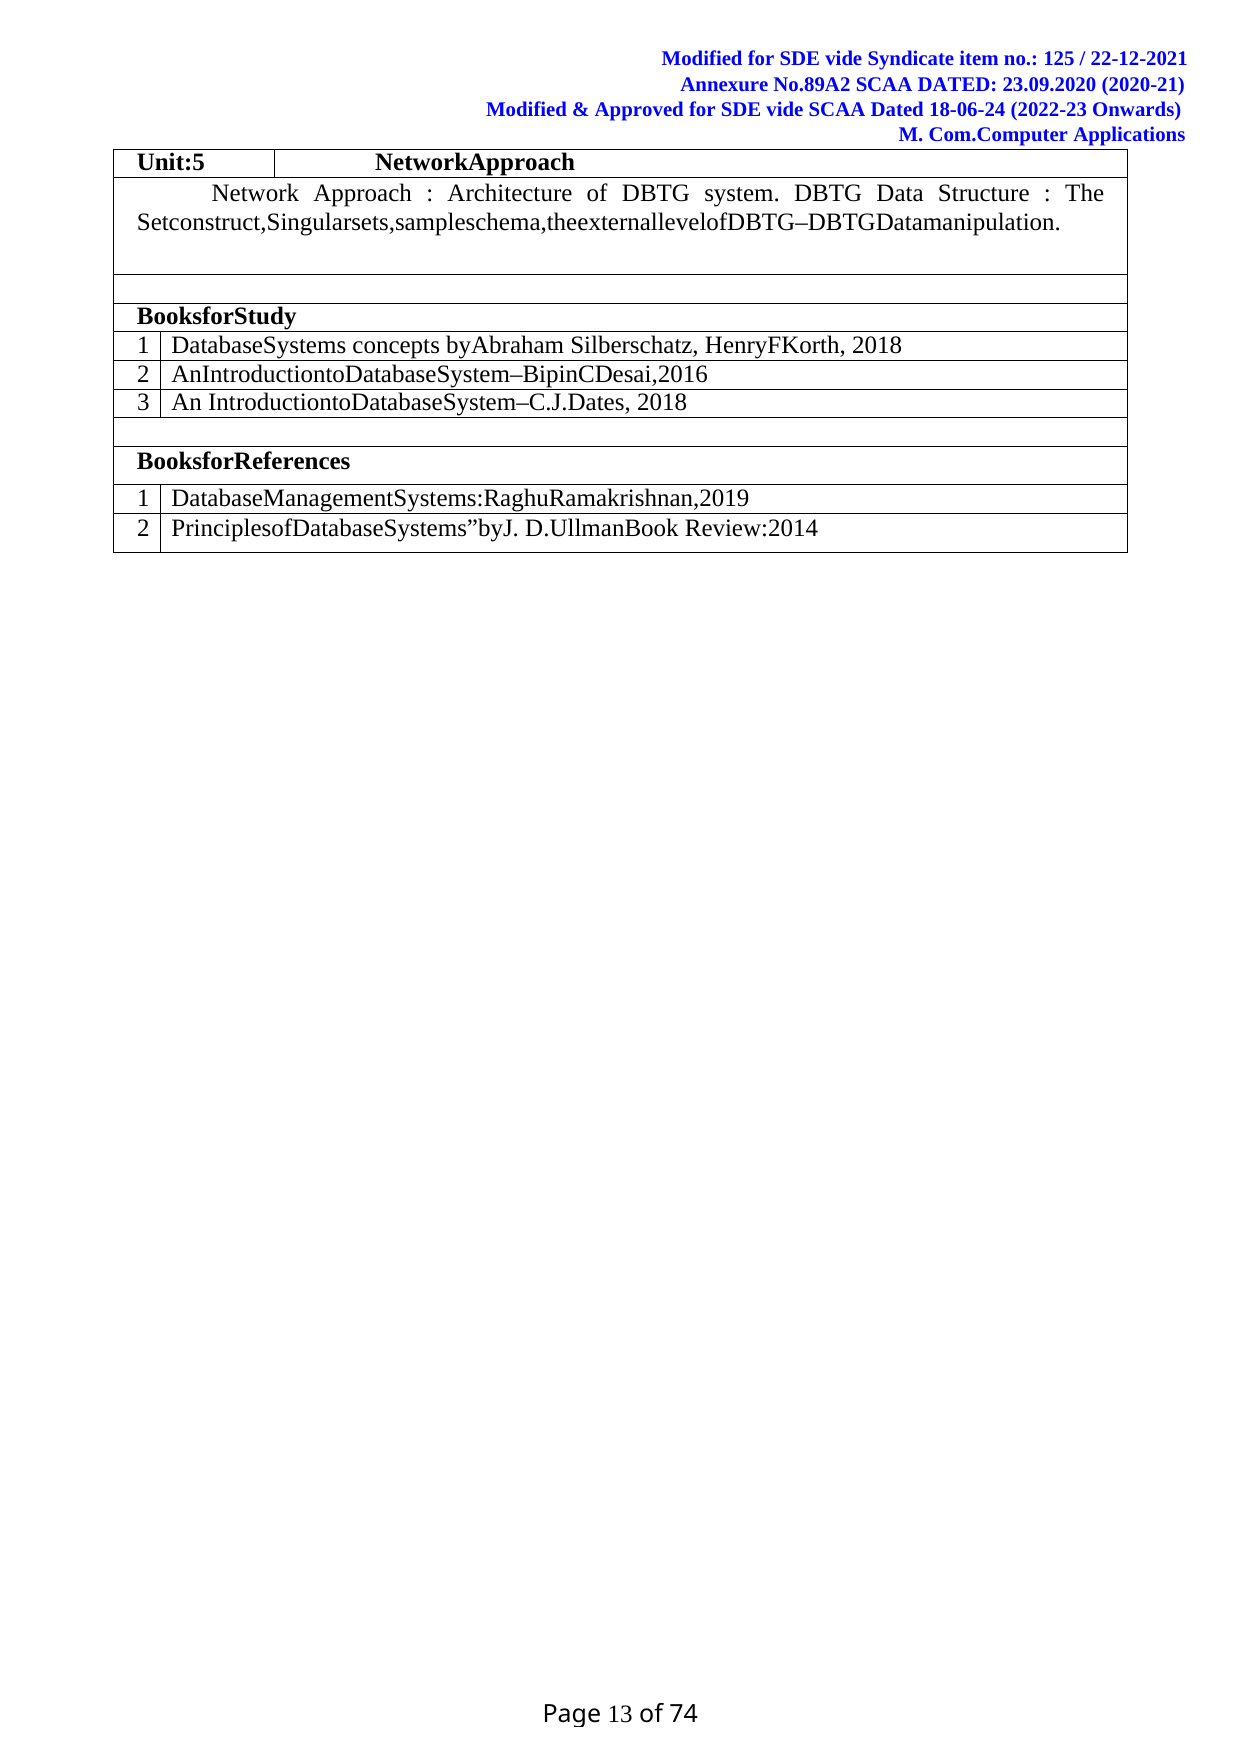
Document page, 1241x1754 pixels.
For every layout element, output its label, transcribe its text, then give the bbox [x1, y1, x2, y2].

table_cell [114, 275, 1127, 302]
table_cell Network Approach : Architecture of DBTG system. DBTG Data Structure : The Setconstruct,Singularsets,sampleschema,theexternallevelofDBTG–DBTGDatamanipulation. [114, 178, 1127, 274]
table_cell PrinciplesofDatabaseSystems”byJ. D.UllmanBook Review:2014 [161, 514, 1127, 552]
table_cell DatabaseManagementSystems:RaghuRamakrishnan,2019 [161, 485, 1127, 513]
table_cell AnIntroductiontoDatabaseSystem–BipinCDesai,2016 [161, 361, 1127, 388]
table_cell An IntroductiontoDatabaseSystem–C.J.Dates, 2018 [161, 390, 1127, 417]
table_cell 2 [114, 361, 160, 388]
table_cell 1 [114, 485, 160, 513]
table_header Unit:5 [114, 150, 274, 177]
table_header NetworkApproach [275, 150, 1127, 177]
table_cell [114, 418, 1127, 446]
table_cell BooksforStudy [114, 304, 1127, 331]
table_cell BooksforReferences [114, 447, 1127, 484]
table_cell 3 [114, 390, 160, 417]
table_cell 2 [114, 514, 160, 552]
table_cell DatabaseSystems concepts byAbraham Silberschatz, HenryFKorth, 2018 [161, 332, 1127, 360]
table_cell 1 [114, 332, 160, 360]
